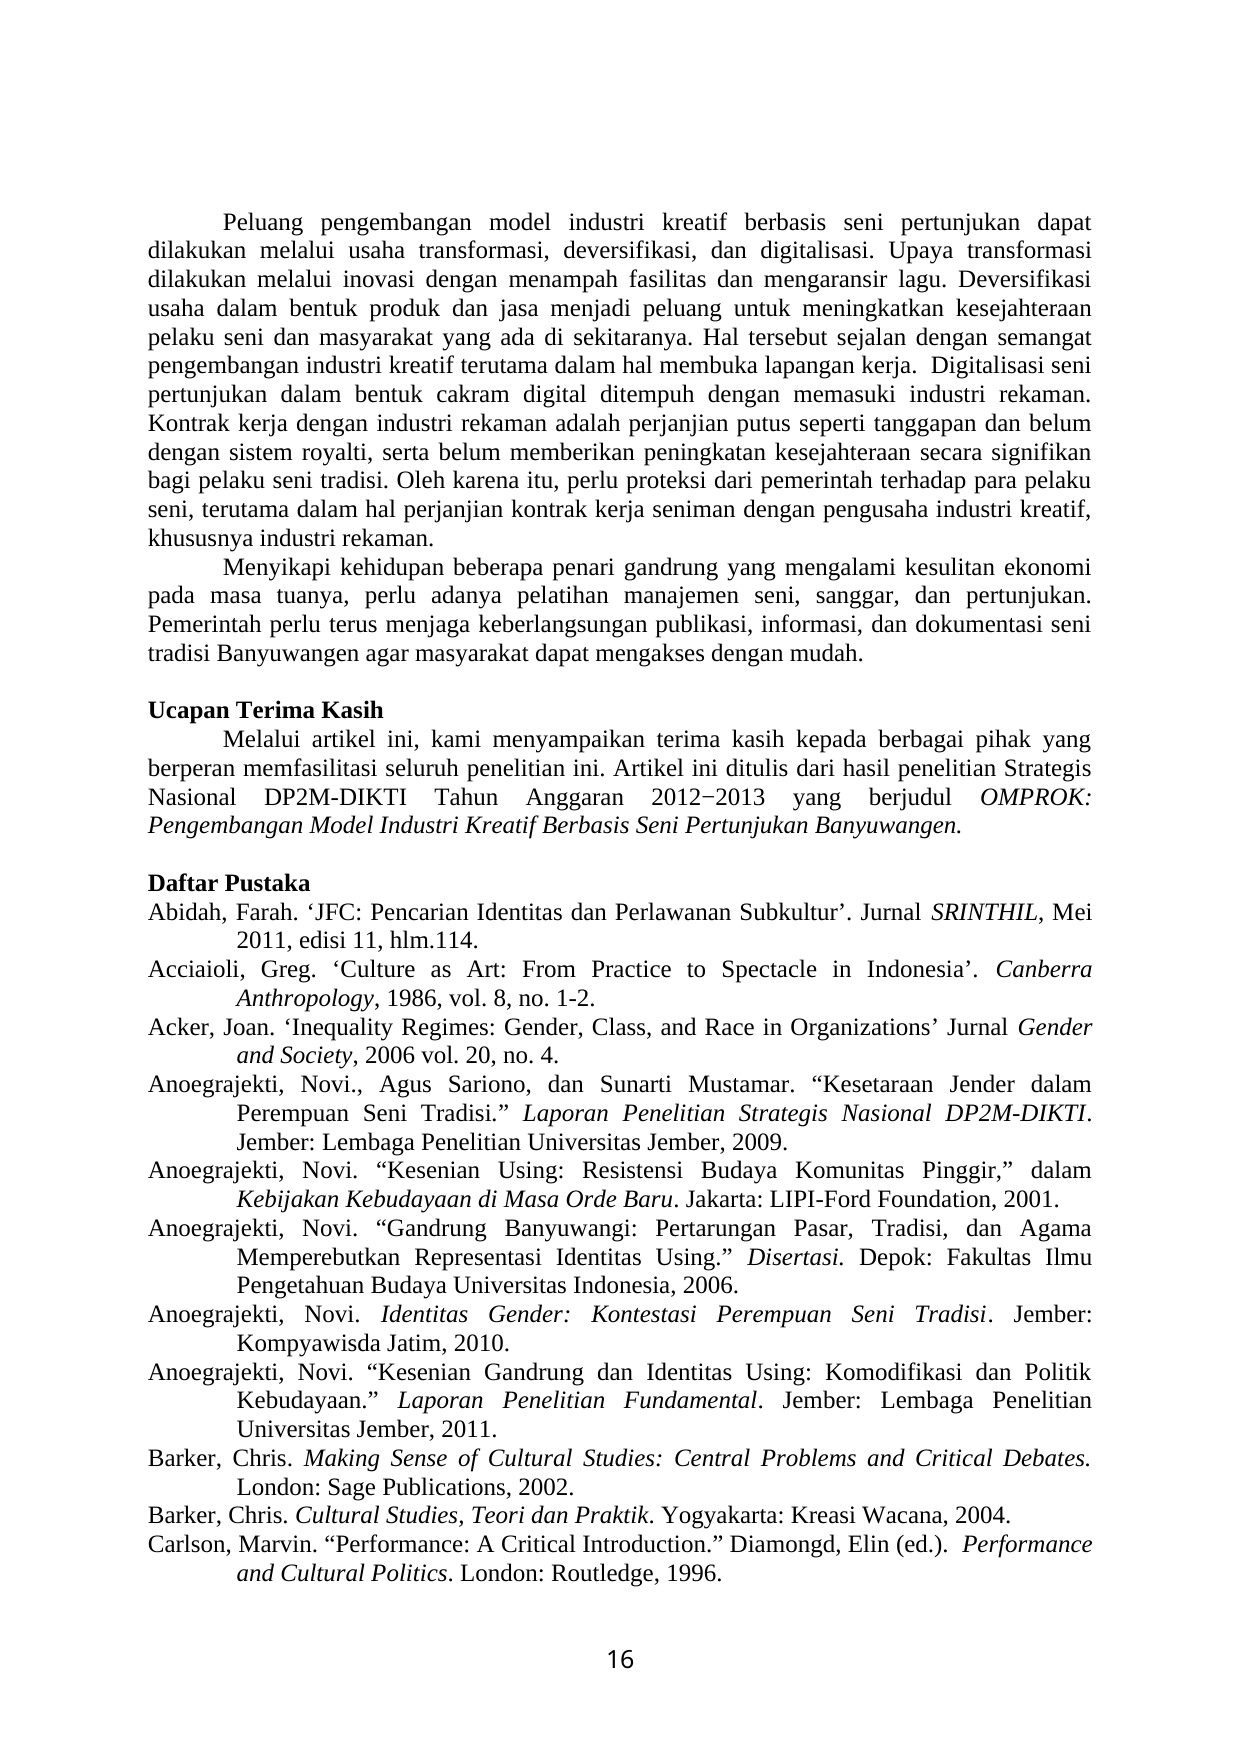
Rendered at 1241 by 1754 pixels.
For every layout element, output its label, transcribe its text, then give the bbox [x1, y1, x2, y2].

text Menyikapi kehidupan beberapa penari gandrung yang mengalami kesulitan ekonomi pada masa tuanya, perlu adanya pelatihan manajemen seni, sanggar, dan pertunjukan. Pemerintah perlu terus menjaga keberlangsungan publikasi, informasi, dan dokumentasi seni tradisi Banyuwangen agar masyarakat dapat mengakses dengan mudah. [148, 552, 1092, 667]
text Acker, Joan. ‘Inequality Regimes: Gender, Class, and Race in Organizations’ Jurnal Gender and Society, 2006 vol. 20, no. 4. [148, 1012, 1092, 1069]
text Peluang pengembangan model industri kreatif berbasis seni pertunjukan dapat dilakukan melalui usaha transformasi, deversifikasi, dan digitalisasi. Upaya transformasi dilakukan melalui inovasi dengan menampah fasilitas dan mengaransir lagu. Deversifikasi usaha dalam bentuk produk dan jasa menjadi peluang untuk meningkatkan kesejahteraan pelaku seni dan masyarakat yang ada di sekitaranya. Hal tersebut sejalan dengan semangat pengembangan industri kreatif terutama dalam hal membuka lapangan kerja. Digitalisasi seni pertunjukan dalam bentuk cakram digital ditempuh dengan memasuki industri rekaman. Kontrak kerja dengan industri rekaman adalah perjanjian putus seperti tanggapan dan belum dengan sistem royalti, serta belum memberikan peningkatan kesejahteraan secara signifikan bagi pelaku seni tradisi. Oleh karena itu, perlu proteksi dari pemerintah terhadap para pelaku seni, terutama dalam hal perjanjian kontrak kerja seniman dengan pengusaha industri kreatif, khususnya industri rekaman. [148, 207, 1092, 552]
text Barker, Chris. Cultural Studies, Teori dan Praktik. Yogyakarta: Kreasi Wacana, 2004. [148, 1501, 1092, 1529]
subtitle Daftar Pustaka [148, 868, 1092, 897]
text Melalui artikel ini, kami menyampaikan terima kasih kepada berbagai pihak yang berperan memfasilitasi seluruh penelitian ini. Artikel ini ditulis dari hasil penelitian Strategis Nasional DP2M-DIKTI Tahun Anggaran 2012−2013 yang berjudul OMPROK: Pengembangan Model Industri Kreatif Berbasis Seni Pertunjukan Banyuwangen. [148, 724, 1092, 839]
text Anoegrajekti, Novi. “Gandrung Banyuwangi: Pertarungan Pasar, Tradisi, dan Agama Memperebutkan Representasi Identitas Using.” Disertasi. Depok: Fakultas Ilmu Pengetahuan Budaya Universitas Indonesia, 2006. [148, 1213, 1092, 1299]
text Anoegrajekti, Novi., Agus Sariono, dan Sunarti Mustamar. “Kesetaraan Jender dalam Perempuan Seni Tradisi.” Laporan Penelitian Strategis Nasional DP2M-DIKTI. Jember: Lembaga Penelitian Universitas Jember, 2009. [148, 1069, 1092, 1156]
text Acciaioli, Greg. ‘Culture as Art: From Practice to Spectacle in Indonesia’. Canberra Anthropology, 1986, vol. 8, no. 1-2. [148, 954, 1092, 1012]
text Anoegrajekti, Novi. Identitas Gender: Kontestasi Perempuan Seni Tradisi. Jember: Kompyawisda Jatim, 2010. [148, 1299, 1092, 1357]
text Anoegrajekti, Novi. “Kesenian Using: Resistensi Budaya Komunitas Pinggir,” dalam Kebijakan Kebudayaan di Masa Orde Baru. Jakarta: LIPI-Ford Foundation, 2001. [148, 1156, 1092, 1213]
text Barker, Chris. Making Sense of Cultural Studies: Central Problems and Critical Debates. London: Sage Publications, 2002. [148, 1443, 1092, 1501]
text Ucapan Terima Kasih [148, 696, 1092, 724]
text Anoegrajekti, Novi. “Kesenian Gandrung dan Identitas Using: Komodifikasi dan Politik Kebudayaan.” Laporan Penelitian Fundamental. Jember: Lembaga Penelitian Universitas Jember, 2011. [148, 1357, 1092, 1443]
text Carlson, Marvin. “Performance: A Critical Introduction.” Diamongd, Elin (ed.). Performance and Cultural Politics. London: Routledge, 1996. [148, 1529, 1092, 1587]
text Abidah, Farah. ‘JFC: Pencarian Identitas dan Perlawanan Subkultur’. Jurnal SRINTHIL, Mei 2011, edisi 11, hlm.114. [148, 897, 1092, 954]
